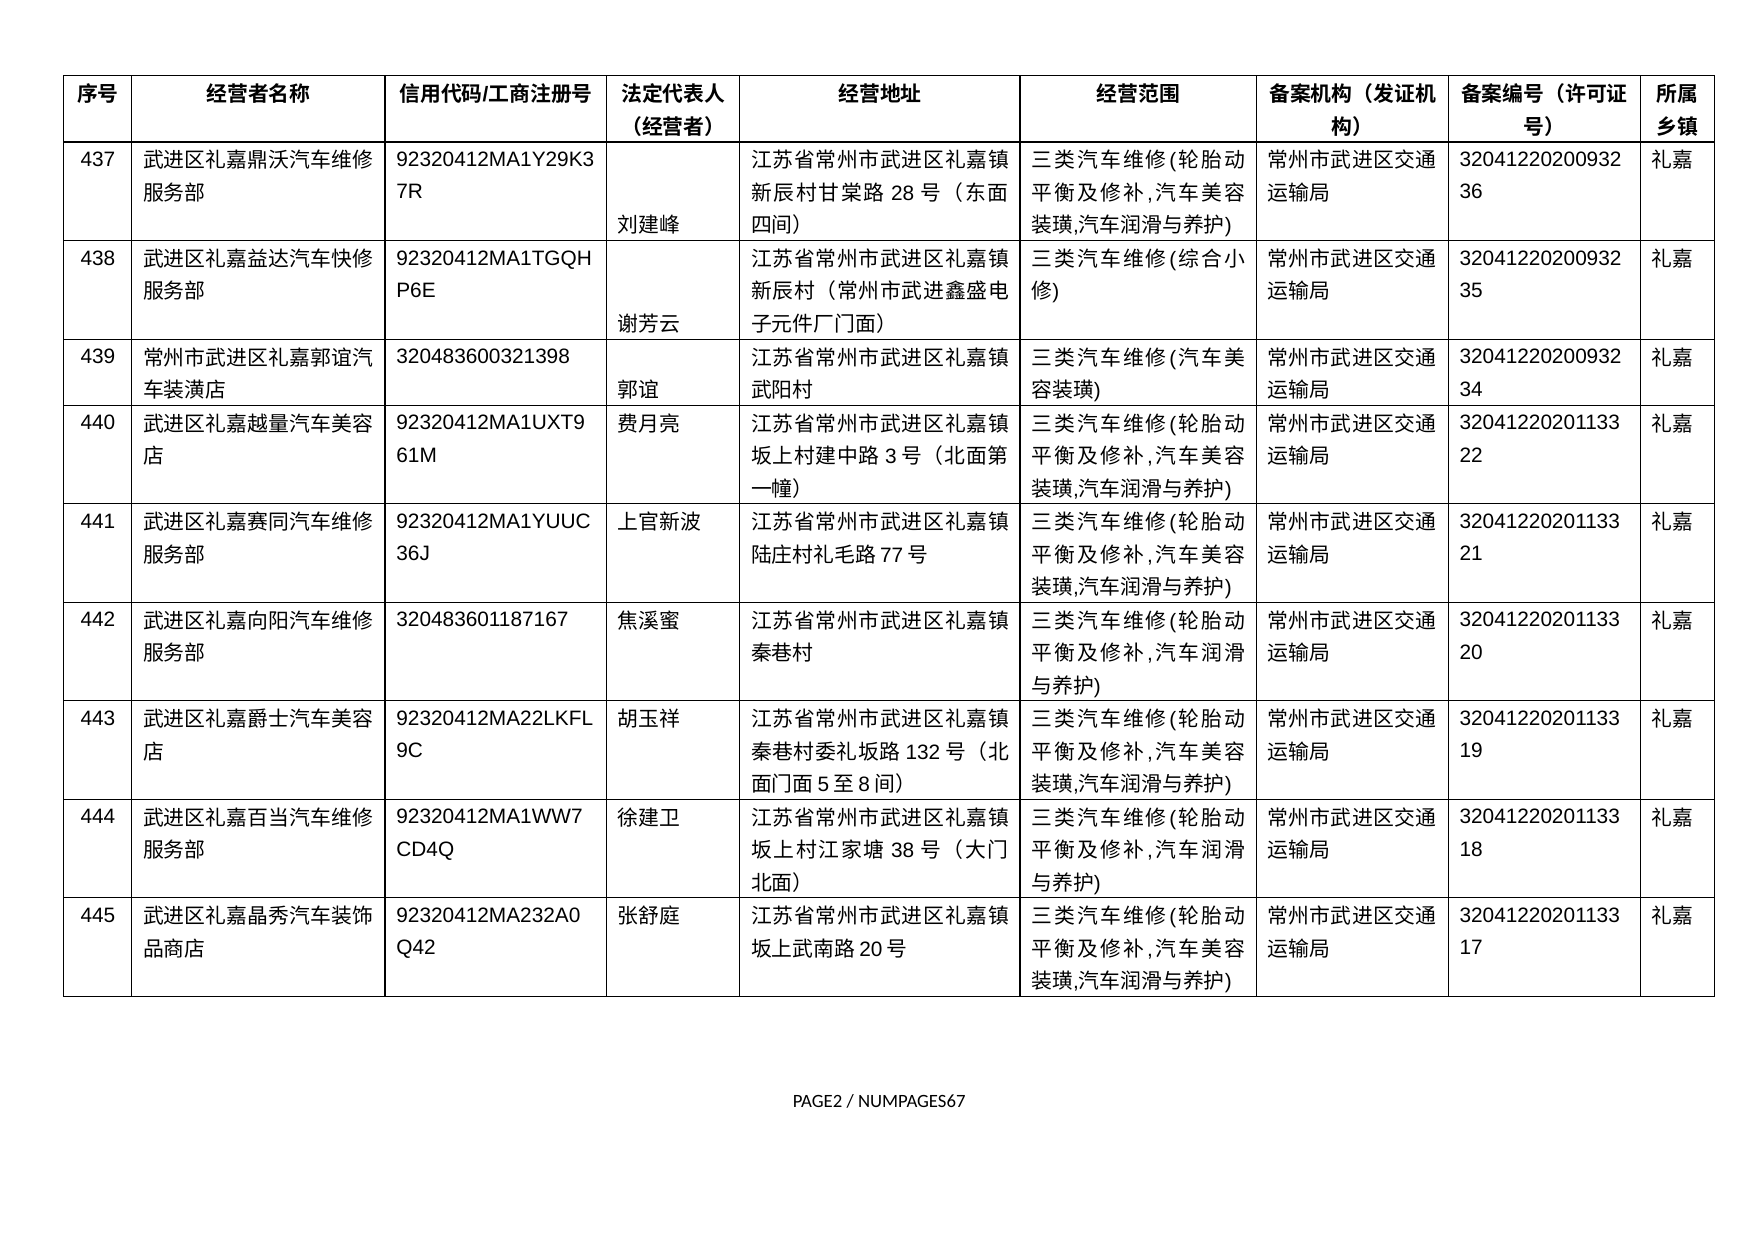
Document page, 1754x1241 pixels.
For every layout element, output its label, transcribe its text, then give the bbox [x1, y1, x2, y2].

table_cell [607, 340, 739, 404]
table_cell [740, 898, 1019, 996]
table_header 经营地址 [740, 76, 1019, 141]
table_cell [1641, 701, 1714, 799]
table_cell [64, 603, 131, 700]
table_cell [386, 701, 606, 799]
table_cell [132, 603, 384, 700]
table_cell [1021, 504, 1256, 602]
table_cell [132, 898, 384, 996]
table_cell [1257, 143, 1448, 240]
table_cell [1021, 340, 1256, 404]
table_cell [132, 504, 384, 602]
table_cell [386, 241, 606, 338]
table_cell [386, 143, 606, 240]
table_header 所属乡镇 [1641, 76, 1714, 141]
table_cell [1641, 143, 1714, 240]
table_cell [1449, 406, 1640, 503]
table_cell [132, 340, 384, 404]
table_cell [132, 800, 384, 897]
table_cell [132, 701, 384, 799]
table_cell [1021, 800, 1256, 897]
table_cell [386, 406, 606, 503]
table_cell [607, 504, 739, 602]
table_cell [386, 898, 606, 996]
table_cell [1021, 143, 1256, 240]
table_header 经营范围 [1021, 76, 1256, 141]
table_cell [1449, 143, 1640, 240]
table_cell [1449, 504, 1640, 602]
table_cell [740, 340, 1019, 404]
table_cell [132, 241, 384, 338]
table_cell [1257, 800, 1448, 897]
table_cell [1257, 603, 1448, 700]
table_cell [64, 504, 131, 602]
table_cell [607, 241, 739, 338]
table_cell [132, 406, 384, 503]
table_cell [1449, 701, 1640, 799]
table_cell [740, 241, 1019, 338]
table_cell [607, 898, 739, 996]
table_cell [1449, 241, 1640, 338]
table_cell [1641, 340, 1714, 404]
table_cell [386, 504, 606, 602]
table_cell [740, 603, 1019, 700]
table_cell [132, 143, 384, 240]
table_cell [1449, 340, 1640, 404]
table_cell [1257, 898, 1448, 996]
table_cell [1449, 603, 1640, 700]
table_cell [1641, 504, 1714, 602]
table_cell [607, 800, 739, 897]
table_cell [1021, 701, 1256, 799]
table_header 信用代码/工商注册号 [386, 76, 606, 141]
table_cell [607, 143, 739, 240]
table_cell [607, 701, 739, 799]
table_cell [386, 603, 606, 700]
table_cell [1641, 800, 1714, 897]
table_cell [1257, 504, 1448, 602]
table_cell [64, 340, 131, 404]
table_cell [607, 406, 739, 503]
table_header 法定代表人（经营者） [607, 76, 739, 141]
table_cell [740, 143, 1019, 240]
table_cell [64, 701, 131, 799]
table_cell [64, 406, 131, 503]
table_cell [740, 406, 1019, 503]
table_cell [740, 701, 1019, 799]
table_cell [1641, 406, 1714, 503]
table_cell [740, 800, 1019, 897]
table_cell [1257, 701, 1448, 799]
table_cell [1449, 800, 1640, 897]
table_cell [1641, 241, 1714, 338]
table_header 经营者名称 [132, 76, 384, 141]
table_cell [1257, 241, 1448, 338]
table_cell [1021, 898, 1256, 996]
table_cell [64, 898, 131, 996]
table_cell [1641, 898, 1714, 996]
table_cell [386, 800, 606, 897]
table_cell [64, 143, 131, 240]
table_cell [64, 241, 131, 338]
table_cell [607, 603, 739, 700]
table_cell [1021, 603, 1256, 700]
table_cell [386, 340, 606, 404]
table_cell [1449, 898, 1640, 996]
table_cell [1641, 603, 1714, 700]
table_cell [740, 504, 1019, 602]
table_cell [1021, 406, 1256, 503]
table_header 序号 [64, 76, 131, 141]
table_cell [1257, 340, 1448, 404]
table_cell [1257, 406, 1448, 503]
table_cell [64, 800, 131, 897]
table_header 备案编号（许可证号） [1449, 76, 1640, 141]
table_header 备案机构（发证机构） [1257, 76, 1448, 141]
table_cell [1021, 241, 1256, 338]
